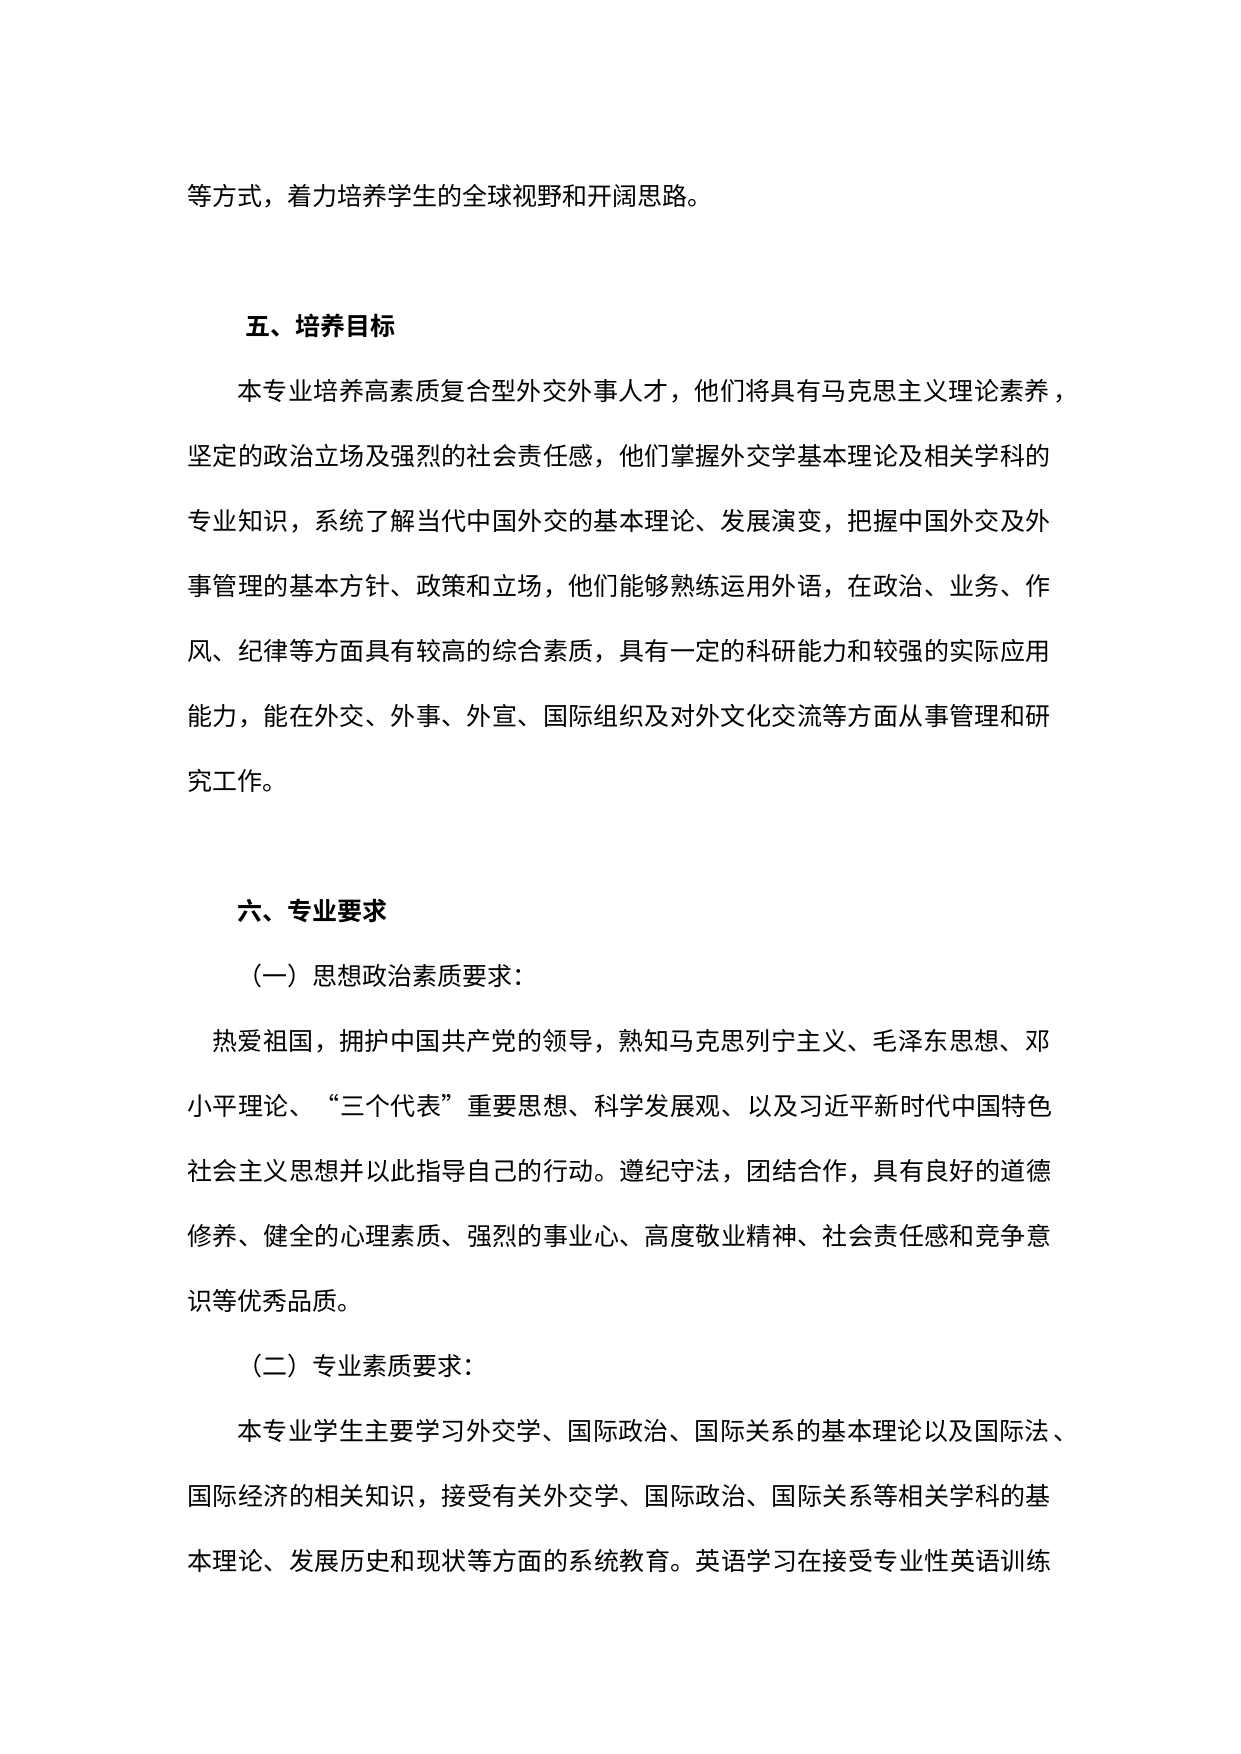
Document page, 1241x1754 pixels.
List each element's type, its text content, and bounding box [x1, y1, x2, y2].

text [187, 1397, 1053, 1592]
text （一）思想政治素质要求： [187, 942, 1053, 1007]
text （二）专业素质要求： [187, 1332, 1053, 1397]
text 五、培养目标 [187, 292, 1053, 357]
text 本专业培养高素质复合型外交外事人才，他们将具有马克思主义理论素养，坚定的政治立场及强烈的社会责任感，他们掌握外交学基本理论及相关学科的专业知识，系统了解当代中国外交的基本理论、发展演变，把握中国外交及外事管理的基本方针、政策和立场，他们能够熟练运用外语，在政治、业务、作风、纪律等方面具有较高的综合素质，具有一定的科研能力和较强的实际应用能力，能在外交、外事、外宣、国际组织及对外文化交流等方面从事管理和研究工作。 [187, 357, 1053, 812]
text 热爱祖国，拥护中国共产党的领导，熟知马克思列宁主义、毛泽东思想、邓小平理论、“三个代表”重要思想、科学发展观、以及习近平新时代中国特色社会主义思想并以此指导自己的行动。遵纪守法，团结合作，具有良好的道德修养、健全的心理素质、强烈的事业心、高度敬业精神、社会责任感和竞争意识等优秀品质。 [187, 1007, 1053, 1332]
text 六、专业要求 [187, 877, 1053, 942]
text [187, 162, 1053, 227]
